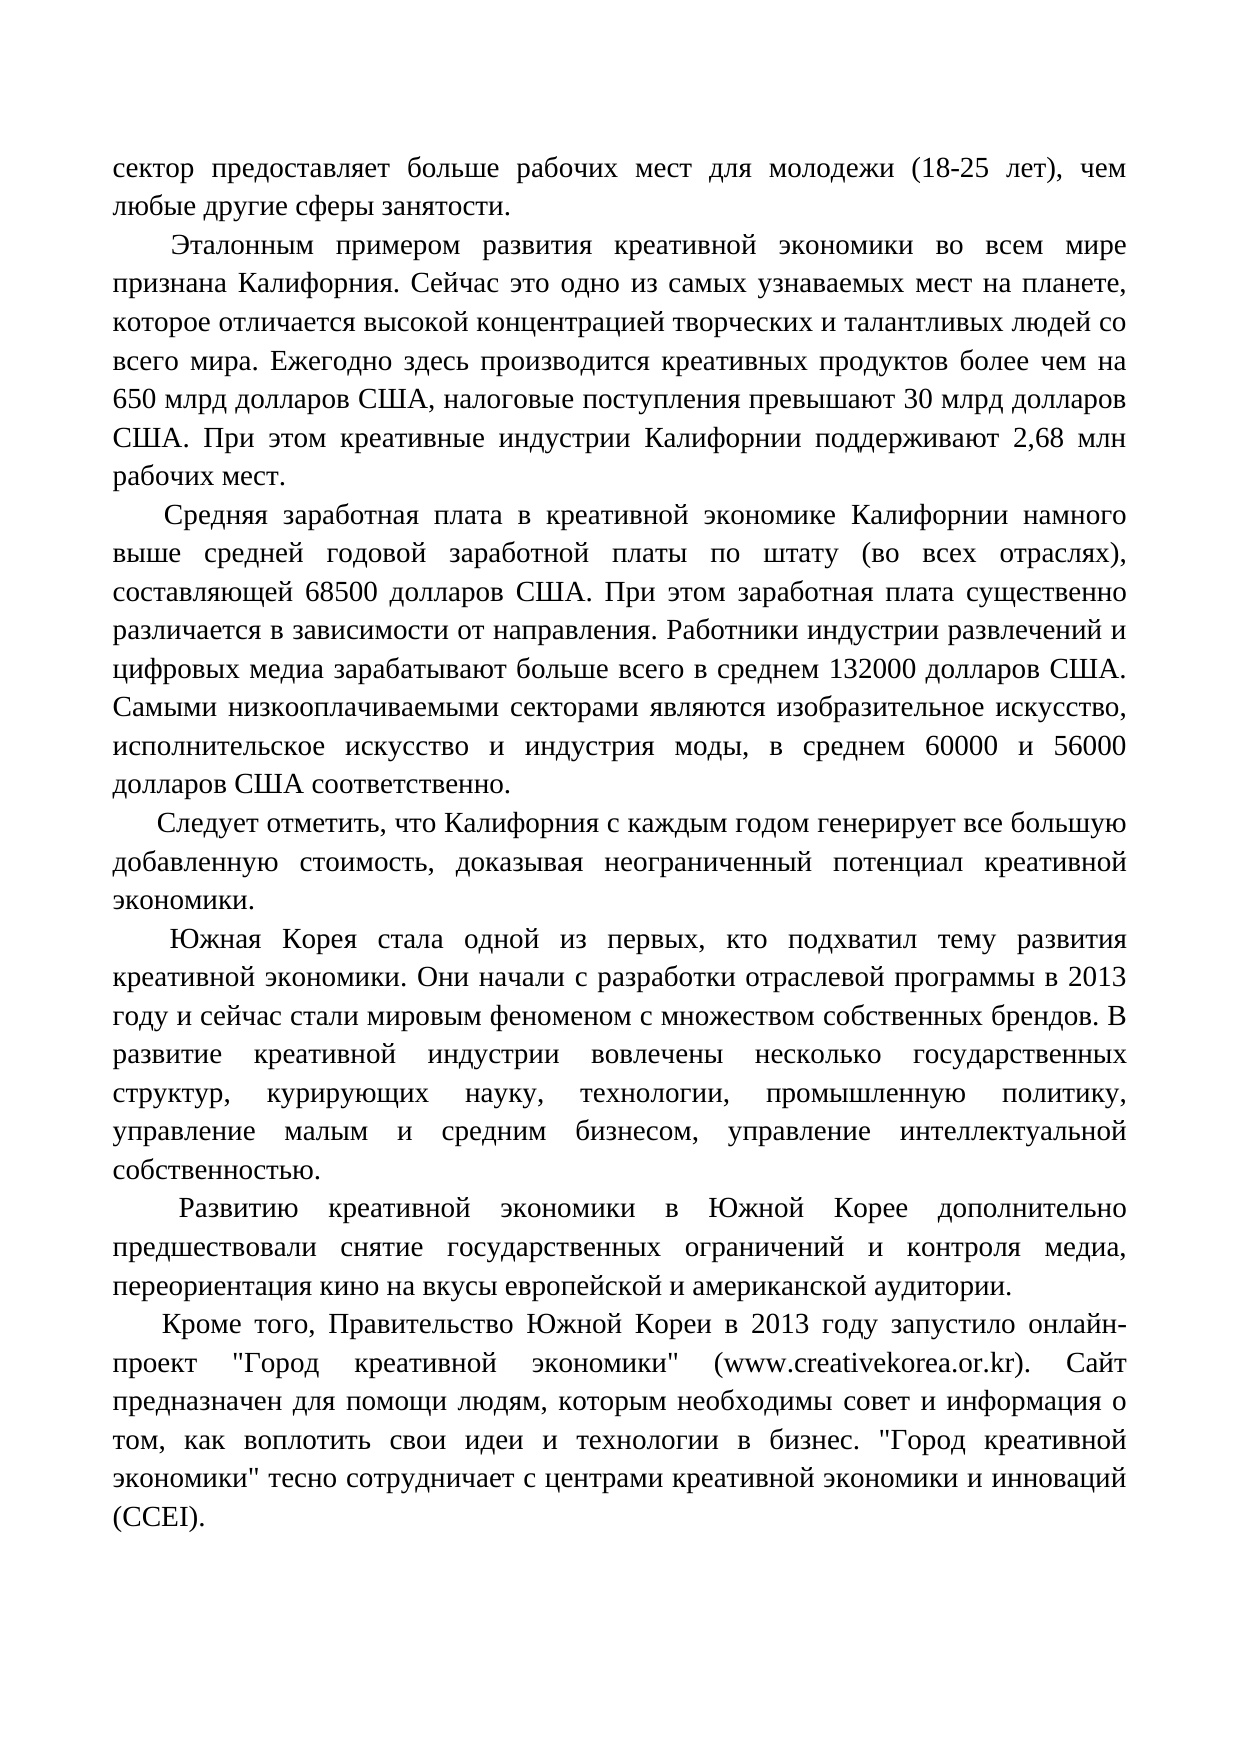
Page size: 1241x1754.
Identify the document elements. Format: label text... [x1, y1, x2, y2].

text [112, 150, 1128, 222]
text Кроме того, Правительство Южной Кореи в 2013 году запустило онлайн-проект "Город креативной экономики" (www.creativekorea.or.kr). Сайт предназначен для помощи людям, которым необходимы совет и информация о том, как воплотить свои идеи и технологии в бизнес. "Город креативной экономики" тесно сотрудничает с центрами креативной экономики и инноваций (CCEI). [112, 1306, 1128, 1532]
text Средняя заработная плата в креативной экономике Калифорнии намного выше средней годовой заработной платы по штату (во всех отраслях), составляющей 68500 долларов США. При этом заработная плата существенно различается в зависимости от направления. Работники индустрии развлечений и цифровых медиа зарабатывают больше всего в среднем 132000 долларов США. Самыми низкооплачиваемыми секторами являются изобразительное искусство, исполнительское искусство и индустрия моды, в среднем 60000 и 56000 долларов США соответственно. [112, 497, 1128, 800]
text Следует отметить, что Калифорния с каждым годом генерирует все большую добавленную стоимость, доказывая неограниченный потенциал креативной экономики. [112, 805, 1128, 916]
text Южная Корея стала одной из первых, кто подхватил тему развития креативной экономики. Они начали с разработки отраслевой программы в 2013 году и сейчас стали мировым феноменом с множеством собственных брендов. В развитие креативной индустрии вовлечены несколько государственных структур, курирующих науку, технологии, промышленную политику, управление малым и средним бизнесом, управление интеллектуальной собственностью. [112, 921, 1128, 1186]
text Эталонным примером развития креативной экономики во всем мире признана Калифорния. Сейчас это одно из самых узнаваемых мест на планете, которое отличается высокой концентрацией творческих и талантливых людей со всего мира. Ежегодно здесь производится креативных продуктов более чем на 650 млрд долларов США, налоговые поступления превышают 30 млрд долларов США. При этом креативные индустрии Калифорнии поддерживают 2,68 млн рабочих мест. [112, 227, 1128, 492]
text Развитию креативной экономики в Южной Корее дополнительно предшествовали снятие государственных ограничений и контроля медиа, переориентация кино на вкусы европейской и американской аудитории. [112, 1191, 1128, 1301]
